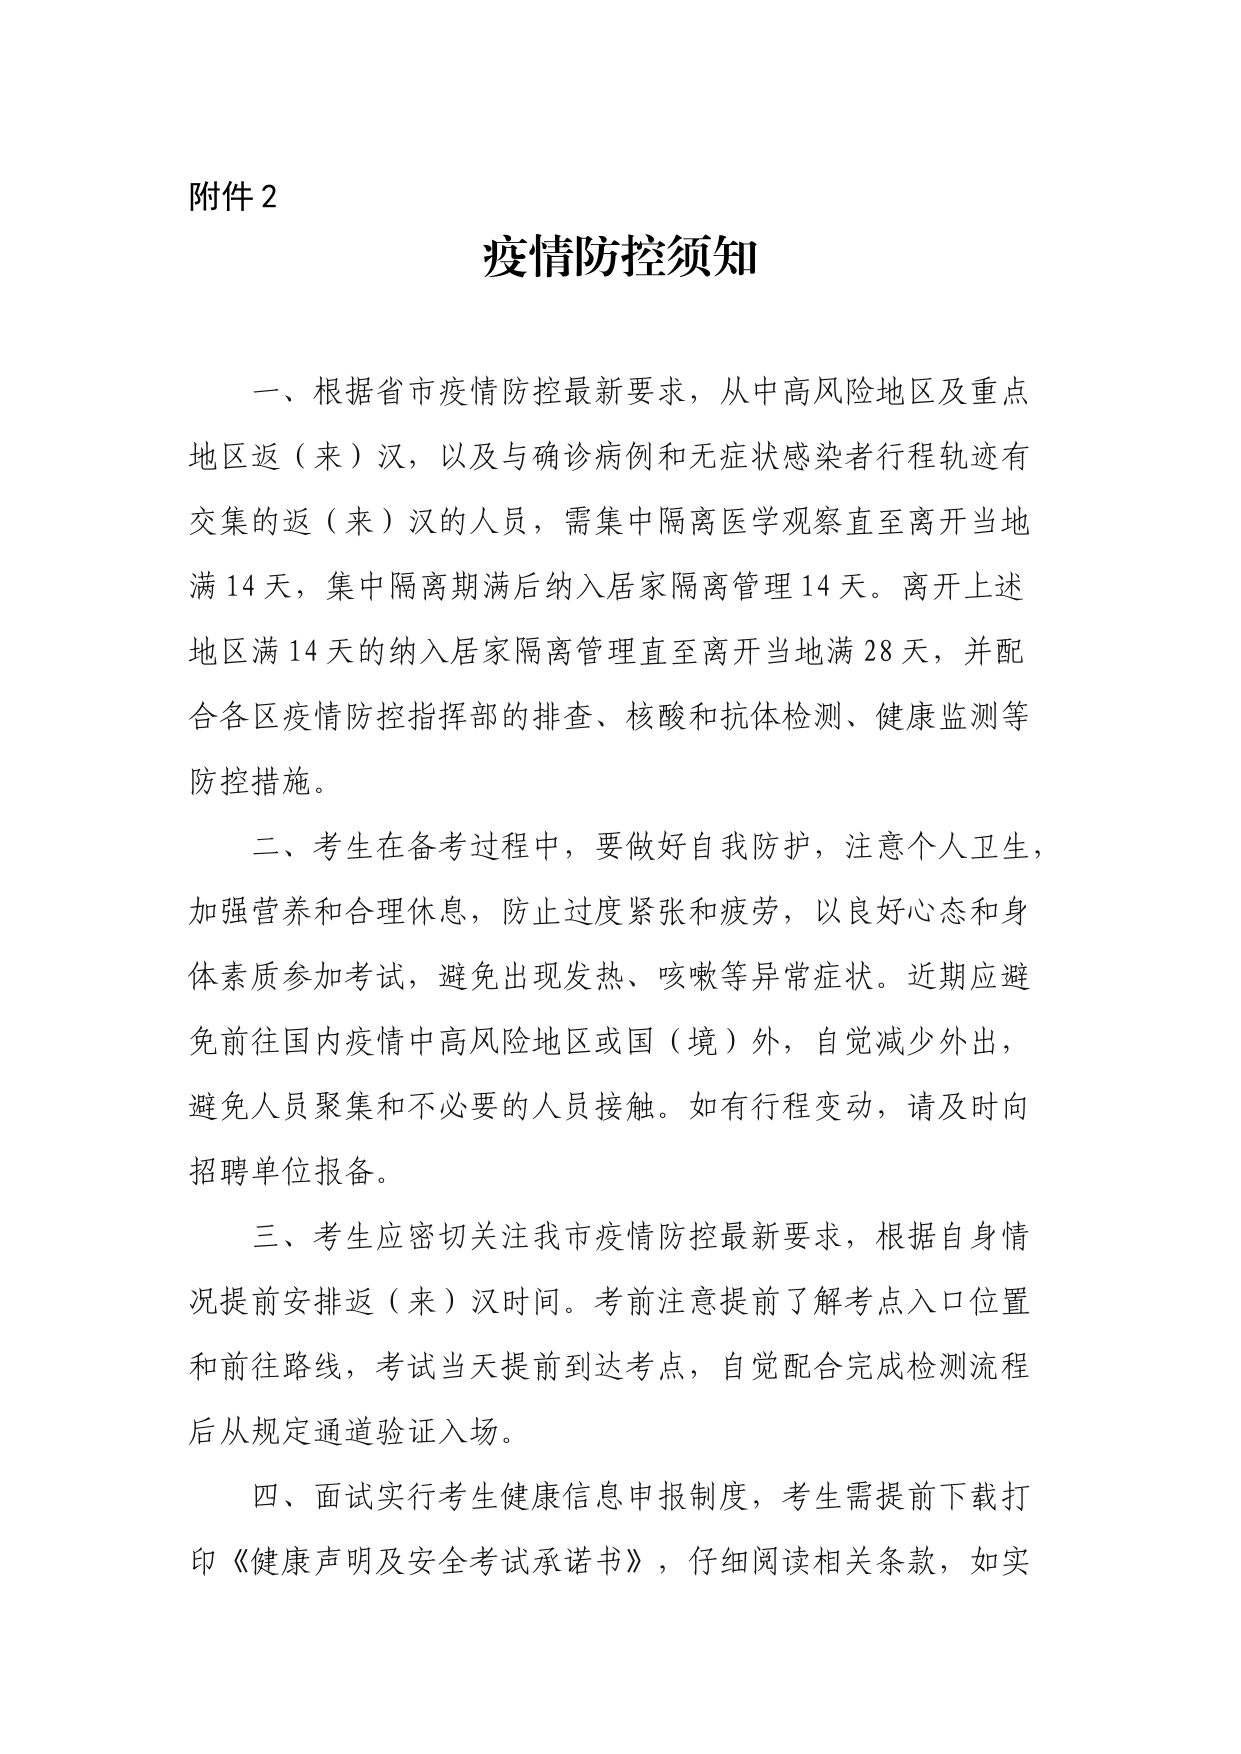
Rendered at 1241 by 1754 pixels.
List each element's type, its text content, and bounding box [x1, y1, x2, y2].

text 附件2 [187, 162, 1053, 227]
text 疫情防控须知 [187, 227, 1053, 292]
text 三、考生应密切关注我市疫情防控最新要求，根据自身情况提前安排返（来）汉时间。考前注意提前了解考点入口位置和前往路线，考试当天提前到达考点，自觉配合完成检测流程后从规定通道验证入场。 [187, 1202, 1053, 1462]
text 二、考生在备考过程中，要做好自我防护，注意个人卫生，加强营养和合理休息，防止过度紧张和疲劳，以良好心态和身体素质参加考试，避免出现发热、咳嗽等异常症状。近期应避免前往国内疫情中高风险地区或国（境）外，自觉减少外出，避免人员聚集和不必要的人员接触。如有行程变动，请及时向招聘单位报备。 [187, 812, 1053, 1202]
text 一、根据省市疫情防控最新要求，从中高风险地区及重点地区返（来）汉，以及与确诊病例和无症状感染者行程轨迹有交集的返（来）汉的人员，需集中隔离医学观察直至离开当地满14天，集中隔离期满后纳入居家隔离管理14天。离开上述地区满14天的纳入居家隔离管理直至离开当地满28天，并配合各区疫情防控指挥部的排查、核酸和抗体检测、健康监测等防控措施。 [187, 357, 1053, 812]
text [187, 1462, 1053, 1592]
